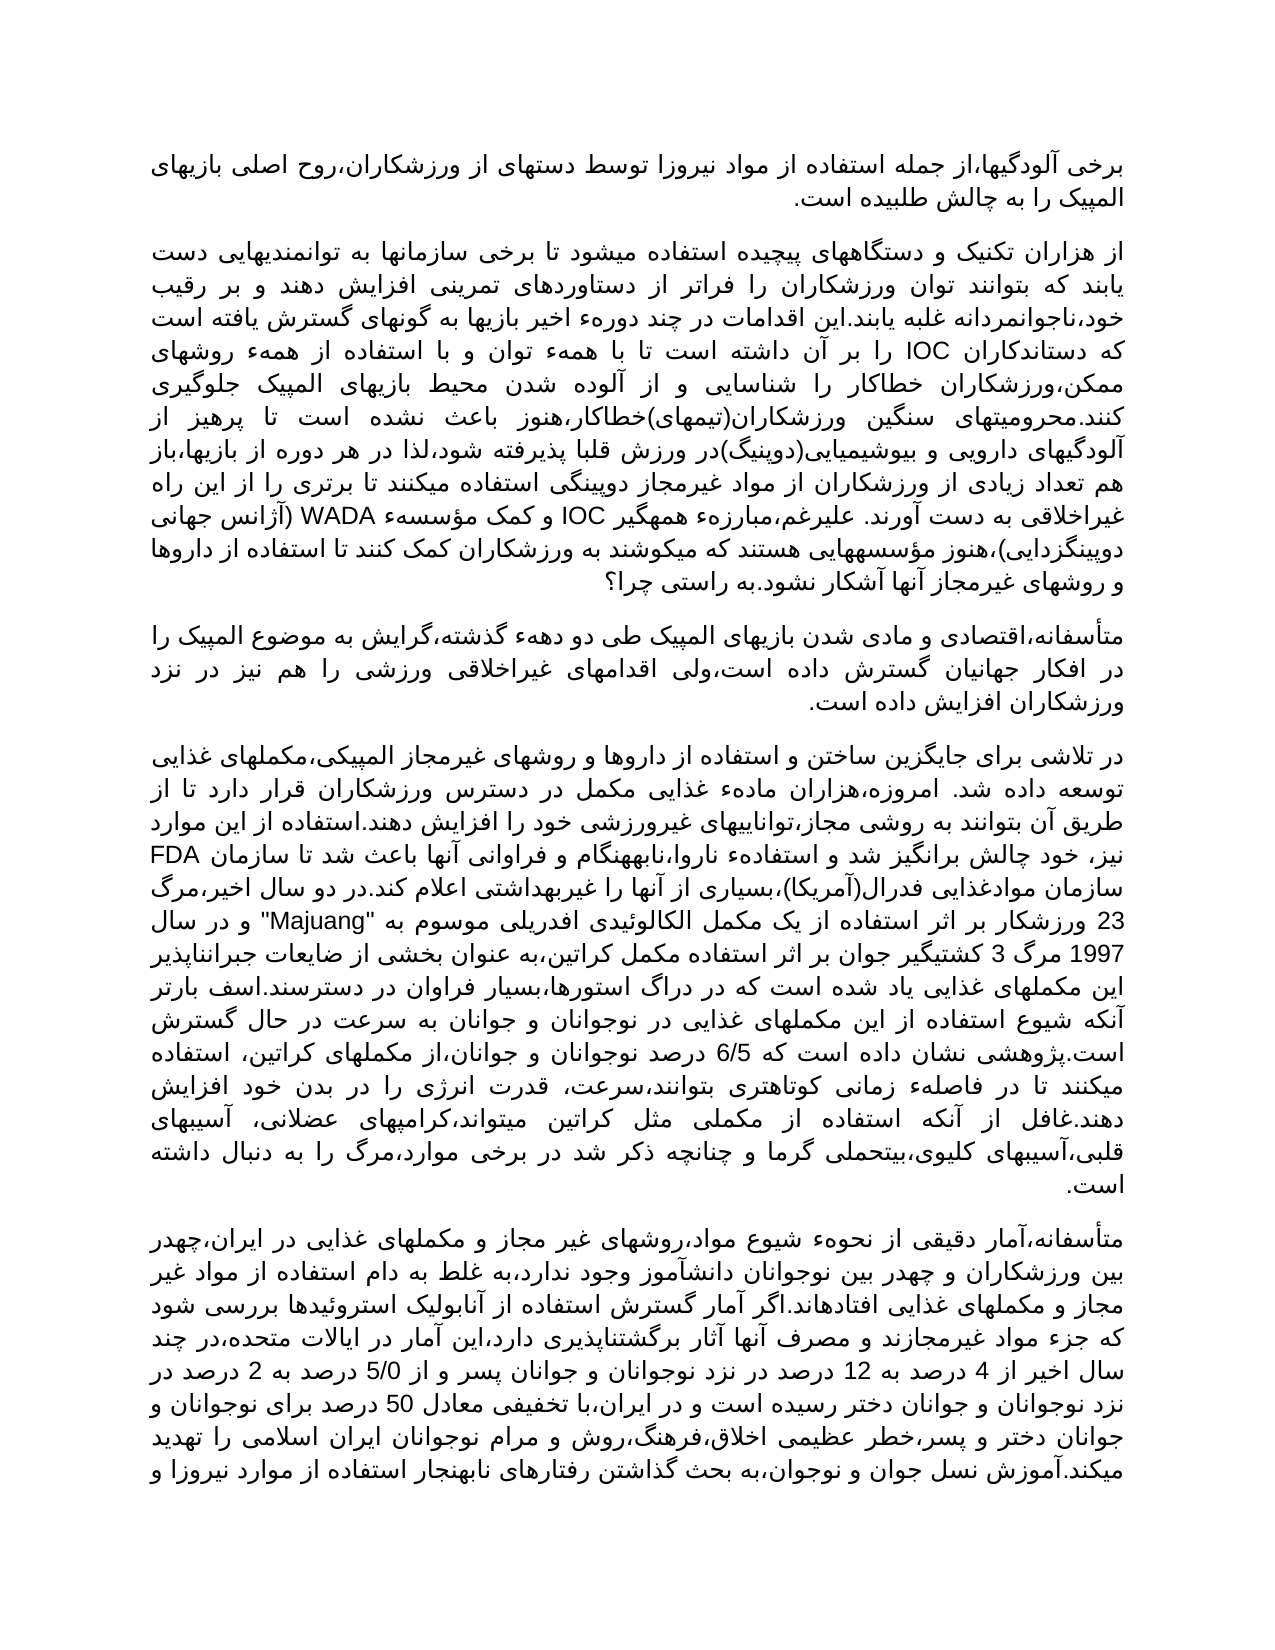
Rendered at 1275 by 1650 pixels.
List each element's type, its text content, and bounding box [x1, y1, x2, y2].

text از هزاران تکنیک و دستگاه‏های پیچیده استفاده می‏شود تا برخی سازمان‏ها به توانمندی‏هایی دست یابند که بتوانند توان‏ ورزشکاران را فراتر از دستاوردهای تمرینی افزایش دهند و بر رقیب خود،ناجوانمردانه غلبه یابند.این اقدامات در چند دورهء اخیر بازی‏ها به گونه‏ای گسترش یافته است که دست‏اندکاران‏ IOC را بر آن داشته است تا با همهء توان و با استفاده از همهء روش‏های ممکن،ورزشکاران خطاکار را شناسایی و از آلوده‏ شدن محیط بازی‏های المپیک جلوگیری کنند.محرومیت‏های‏ سنگین ورزشکاران(تیم‏های)خطاکار،هنوز باعث نشده است‏ تا پرهیز از آلودگی‏های دارویی و بیوشیمیایی(دوپنیگ)در ورزش قلبا پذیرفته شود،لذا در هر دوره از بازی‏ها،باز هم‏ تعداد زیادی از ورزشکاران از مواد غیرمجاز دوپینگی استفاده‏ می‏کنند تا برتری را از این راه غیراخلاقی به دست آورند. علی‏رغم،مبارزهء همه‏گیر IOC و کمک مؤسسهء WADA (آژانس‏ جهانی دوپینگ‏زدایی)،هنوز مؤسسه‏هایی هستند که‏ می‏کوشند به ورزشکاران کمک کنند تا استفاده از داروها و روش‏های غیرمجاز آن‏ها آشکار نشود.به راستی چرا؟ [150, 237, 1125, 596]
text در تلاشی برای جایگزین ساختن و استفاده از داروها و روش‏های غیرمجاز المپیکی،مکمل‏های غذایی توسعه داده شد. امروزه،هزاران مادهء غذایی مکمل در دسترس ورزشکاران قرار دارد تا از طریق آن بتوانند به روشی مجاز،توانایی‏های‏ غیرورزشی خود را افزایش دهند.استفاده از این موارد نیز، خود چالش برانگیز شد و استفادهء ناروا،نابه‏هنگام و فراوانی‏ آن‏ها باعث شد تا سازمان FDA سازمان موادغذایی‏ فدرال(آمریکا)،بسیاری از آن‏ها را غیربهداشتی اعلام کند.در دو سال اخیر،مرگ 23 ورزشکار بر اثر استفاده از یک مکمل‏ الکالوئیدی افدریلی موسوم به "Majuang" و در سال 1997 مرگ 3 کشتی‏گیر جوان بر اثر استفاده مکمل کراتین،به عنوان‏ بخشی از ضایعات جبران‏ناپذیر این مکمل‏های غذایی یاد شده‏ است که در دراگ استورها،بسیار فراوان در دسترسند.اسف‏ بارتر آن‏که شیوع استفاده از این مکمل‏های غذایی در نوجوانان‏ و جوانان به سرعت در حال گسترش است.پژوهشی نشان داده‏ است که 6/5 درصد نوجوانان و جوانان،از مکمل‏های کراتین، استفاده می‏کنند تا در فاصلهء زمانی کوتاه‏تری بتوانند،سرعت، قدرت انرژی را در بدن خود افزایش دهند.غافل از آن‏که‏ استفاده از مکملی مثل کراتین می‏تواند،کرامپ‏های عضلانی، آسیب‏های قلبی،آسیب‏های کلیوی،بی‏تحملی گرما و چنانچه‏ ذکر شد در برخی موارد،مرگ را به دنبال داشته است. [150, 741, 1125, 1199]
text متأسفانه،اقتصادی و مادی شدن بازی‏های المپیک طی دو دههء گذشته،گرایش به موضوع المپیک را در افکار جهانیان‏ گسترش داده است،ولی اقدام‏های غیراخلاقی ورزشی را هم‏ نیز در نزد ورزشکاران افزایش داده است. [150, 621, 1125, 716]
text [150, 1224, 1125, 1484]
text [150, 150, 1125, 212]
